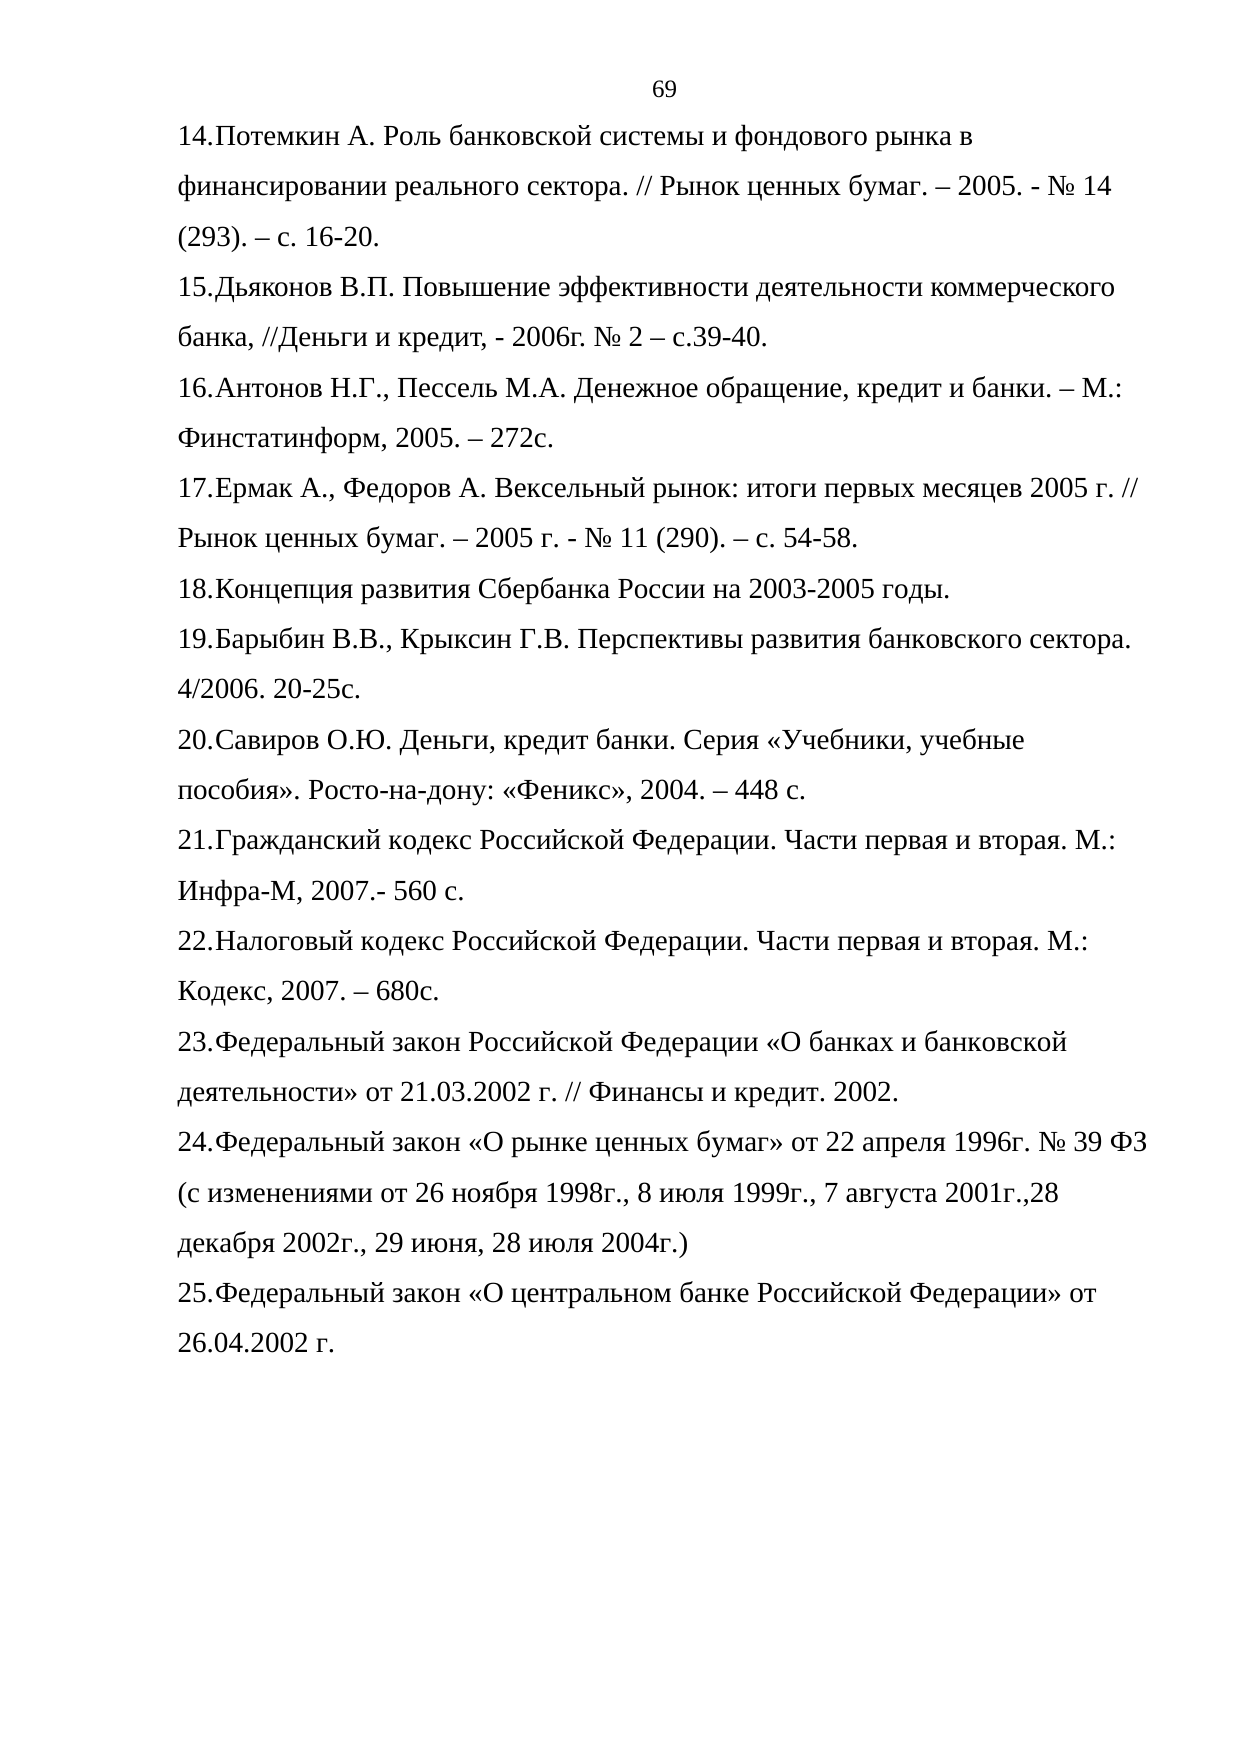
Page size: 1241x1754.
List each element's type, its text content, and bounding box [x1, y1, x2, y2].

list Федеральный закон «О центральном банке Российской Федерации» от 26.04.2002 г. [177, 1275, 1152, 1359]
list Налоговый кодекс Российской Федерации. Части первая и вторая. М.: Кодекс, 2007. – 680с. [177, 923, 1152, 1007]
list Савиров О.Ю. Деньги, кредит банки. Серия «Учебники, учебные пособия». Росто-на-дону: «Феникс», 2004. – 448 с. [177, 722, 1152, 806]
list Потемкин А. Роль банковской системы и фондового рынка в финансировании реального сектора. // Рынок ценных бумаг. – 2005. - № 14 (293). – с. 16-20. [177, 118, 1152, 252]
list Федеральный закон Российской Федерации «О банках и банковской деятельности» от 21.03.2002 г. // Финансы и кредит. 2002. [177, 1024, 1152, 1108]
list Концепция развития Сбербанка России на 2003-2005 годы. [177, 571, 1152, 604]
list Федеральный закон «О рынке ценных бумаг» от 22 апреля 1996г. № 39 ФЗ (с изменениями от 26 ноября 1998г., 8 июля 1999г., 7 августа 2001г.,28 декабря 2002г., 29 июня, 28 июля 2004г.) [177, 1124, 1152, 1258]
list Барыбин В.В., Крыксин Г.В. Перспективы развития банковского сектора. 4/2006. 20-25с. [177, 621, 1152, 705]
list Гражданский кодекс Российской Федерации. Части первая и вторая. М.: Инфра-М, 2007.- 560 с. [177, 822, 1152, 906]
list Антонов Н.Г., Пессель М.А. Денежное обращение, кредит и банки. – М.: Финстатинформ, 2005. – 272с. [177, 370, 1152, 453]
list Дьяконов В.П. Повышение эффективности деятельности коммерческого банка, //Деньги и кредит, - 2006г. № 2 – с.39-40. [177, 269, 1152, 353]
list Ермак А., Федоров А. Вексельный рынок: итоги первых месяцев 2005 г. // Рынок ценных бумаг. – 2005 г. - № 11 (290). – с. 54-58. [177, 470, 1152, 554]
